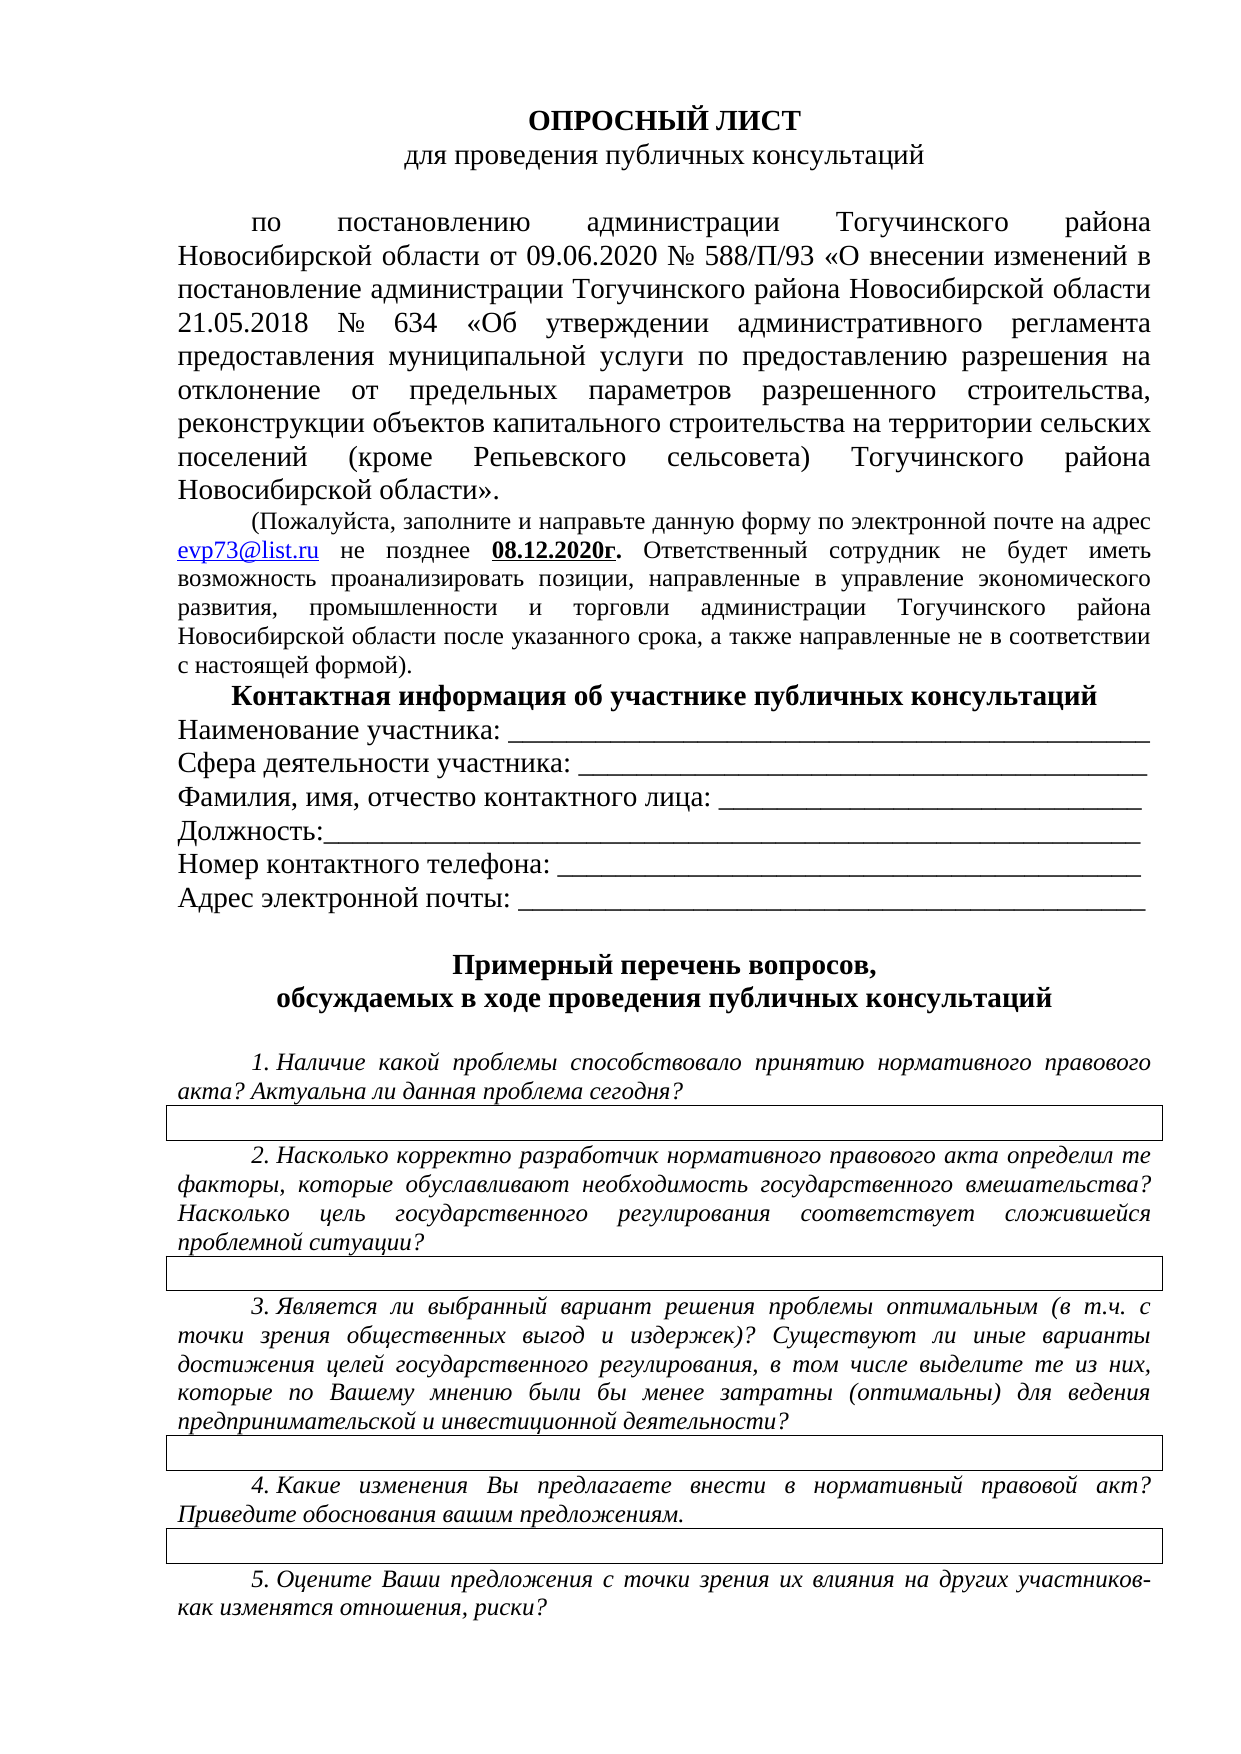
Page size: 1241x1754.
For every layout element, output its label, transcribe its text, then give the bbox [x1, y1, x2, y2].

text 2. Насколько корректно разработчик нормативного правового акта определил те факторы, которые обуславливают необходимость государственного вмешательства? Насколько цель государственного регулирования соответствует сложившейся проблемной ситуации? [177, 1141, 1152, 1256]
text Адрес электронной почты: ___________________________________________ [177, 880, 1152, 913]
text Примерный перечень вопросов, [177, 947, 1152, 980]
table_header [167, 1106, 1162, 1139]
text ОПРОСНЫЙ ЛИСТ [177, 103, 1152, 137]
text 3. Является ли выбранный вариант решения проблемы оптимальным (в т.ч. с точки зрения общественных выгод и издержек)? Существуют ли иные варианты достижения целей государственного регулирования, в том числе выделите те из них, которые по Вашему мнению были бы менее затратны (оптимальны) для ведения предпринимательской и инвестиционной деятельности? [177, 1291, 1152, 1435]
table_header [167, 1436, 1162, 1469]
table_header [167, 1257, 1162, 1290]
text для проведения публичных консультаций [177, 137, 1152, 171]
table_header [167, 1529, 1162, 1563]
text по постановлению администрации Тогучинского района Новосибирской области от 09.06.2020 № 588/П/93 «О внесении изменений в постановление администрации Тогучинского района Новосибирской области 21.05.2018 № 634 «Об утверждении административного регламента предоставления муниципальной услуги по предоставлению разрешения на отклонение от предельных параметров разрешенного строительства, реконструкции объектов капитального строительства на территории сельских поселений (кроме Репьевского сельсовета) Тогучинского района Новосибирской области». [177, 204, 1152, 506]
text Фамилия, имя, отчество контактного лица: _____________________________ [177, 779, 1152, 813]
text 5. Оцените Ваши предложения с точки зрения их влияния на других участников- как изменятся отношения, риски? [177, 1564, 1152, 1621]
text Должность:________________________________________________________ [177, 813, 1152, 846]
text Номер контактного телефона: ________________________________________ [177, 846, 1152, 880]
text 4. Какие изменения Вы предлагаете внести в нормативный правовой акт? Приведите обоснования вашим предложениям. [177, 1471, 1152, 1528]
text Наименование участника: ____________________________________________ [177, 712, 1152, 746]
text (Пожалуйста, заполните и направьте данную форму по электронной почте на адрес evp73@list.ru не позднее 08.12.2020г. Ответственный сотрудник не будет иметь возможность проанализировать позиции, направленные в управление экономического развития, промышленности и торговли администрации Тогучинского района Новосибирской области после указанного срока, а также направленные не в соответствии с настоящей формой). [177, 506, 1152, 678]
list 1. Наличие какой проблемы способствовало принятию нормативного правового акта? Актуальна ли данная проблема сегодня? [177, 1047, 1152, 1105]
text Сфера деятельности участника: _______________________________________ [177, 746, 1152, 779]
text обсуждаемых в ходе проведения публичных консультаций [177, 980, 1152, 1014]
text Контактная информация об участнике публичных консультаций [177, 678, 1152, 712]
